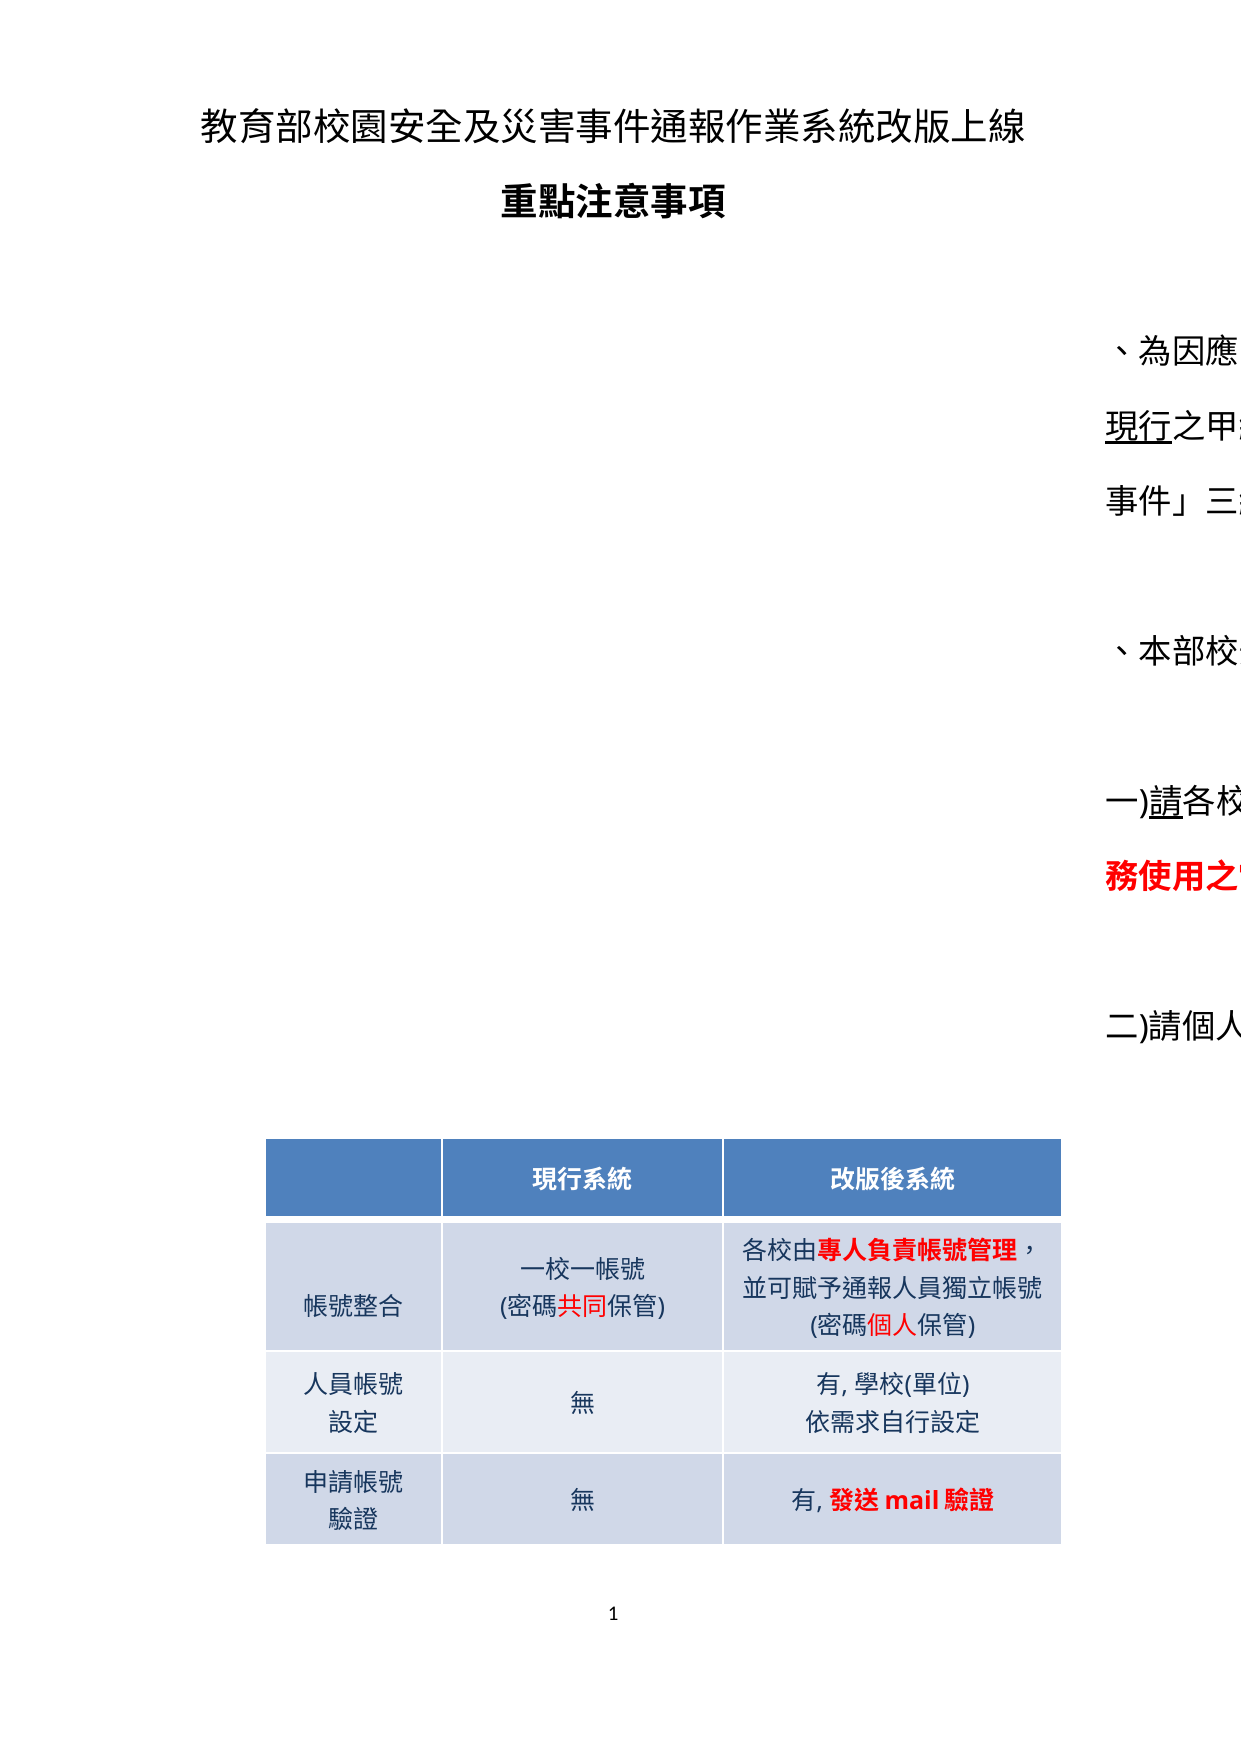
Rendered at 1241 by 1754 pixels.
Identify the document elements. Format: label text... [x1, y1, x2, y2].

text 二、本部校安通報作業系統改版正式上線時間暫訂103年1月23日，請將以下注意事項納入相關會議(如校長會議)宣達，俾利本案各項通報作業順遂： [1105, 537, 1240, 687]
text (一)請各校(含幼兒園)指定1位系統帳號管理人，負責建置各類通報人員帳號，並重新建立緊急聯絡人資料（學校首長、校安業務主管、校安承辦人均須建立公務使用之電子信箱），以利及時、正確傳遞訊息。 [1105, 687, 1240, 912]
table_header [266, 1139, 441, 1216]
table_cell 申請帳號 驗證 [266, 1454, 441, 1544]
table_cell 帳號整合 [266, 1223, 441, 1350]
text (二)請個人妥善保管帳號與密碼，若相關通報(承辦)人員異動時請配合「停用」帳號，俾利釐清通報責任與稽核相關通報事件(新、舊通報系統差異對照表如下)。 [1105, 912, 1240, 1062]
text 重點注意事項 [118, 162, 1107, 237]
table_header 現行系統 [443, 1139, 722, 1216]
table_cell 無 [443, 1352, 722, 1452]
text 一、為因應「公立高級中等以下學校教師成績考核辦法」及「公立高級中等以下學校校長成績考核辦法」修正，本部已將「校園安全及災害事件通報作業要點」現行之甲級、乙級、丙級三級事件修正為「緊急事件」、「法定通報事件」與「一般校安事件」(其中法定通報事件區分「甲級事件」、「乙級事件」、「丙級事件」三級)。 [1105, 237, 1240, 537]
table_cell 無 [443, 1454, 722, 1544]
text 教育部校園安全及災害事件通報作業系統改版上線 [118, 87, 1107, 162]
table_header 改版後系統 [724, 1139, 1061, 1216]
table_cell 人員帳號 設定 [266, 1352, 441, 1452]
table_cell 有, 發送mail驗證 [724, 1454, 1061, 1544]
table_cell 各校由專人負責帳號管理，並可賦予通報人員獨立帳號(密碼個人保管) [724, 1223, 1061, 1350]
table_cell 有, 學校(單位) 依需求自行設定 [724, 1352, 1061, 1452]
table_cell 一校一帳號 (密碼共同保管) [443, 1223, 722, 1350]
